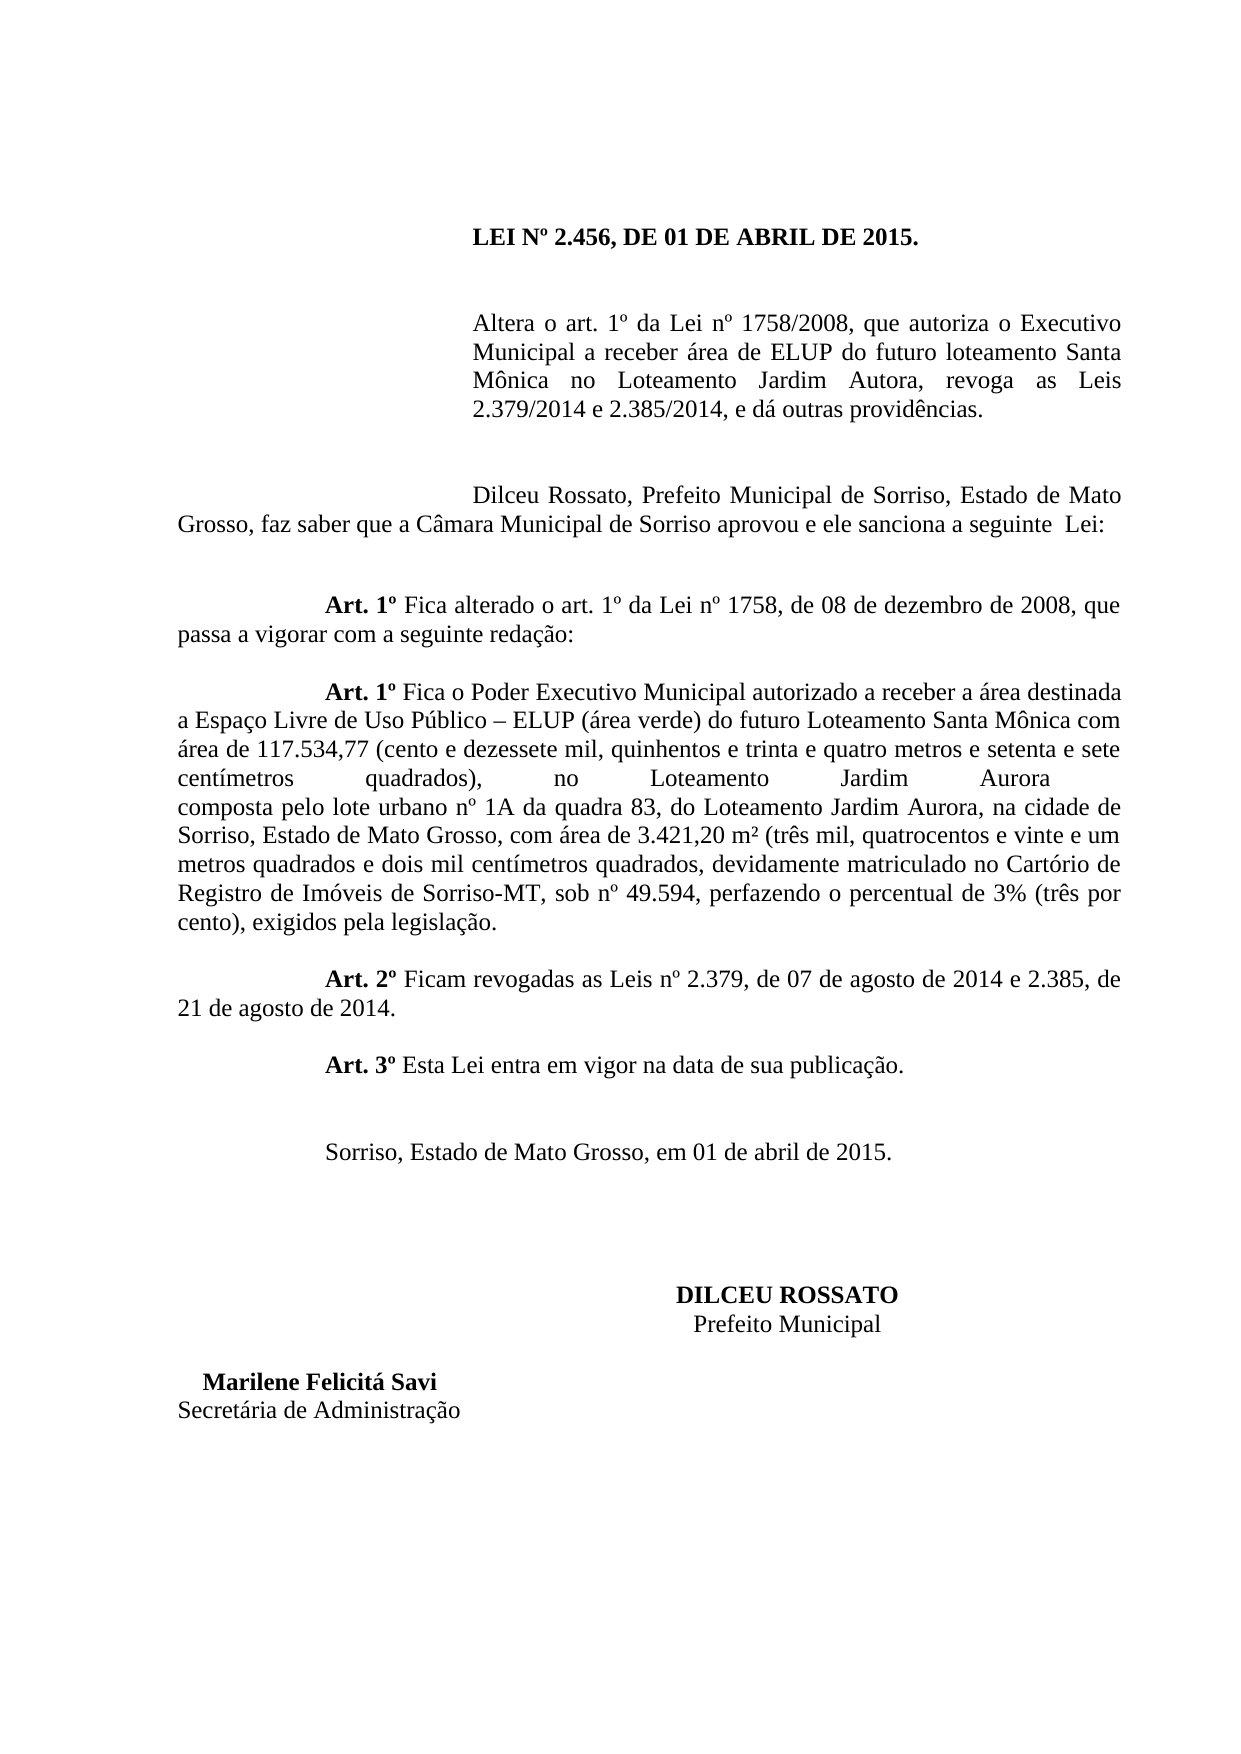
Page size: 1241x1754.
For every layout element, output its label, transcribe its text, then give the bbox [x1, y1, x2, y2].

text Art. 2º Ficam revogadas as Leis nº 2.379, de 07 de agosto de 2014 e 2.385, de 21 de agosto de 2014. [177, 964, 1122, 1022]
text Dilceu Rossato, Prefeito Municipal de Sorriso, Estado de Mato Grosso, faz saber que a Câmara Municipal de Sorriso aprovou e ele sanciona a seguinte Lei: [177, 480, 1122, 538]
text Altera o art. 1º da Lei nº 1758/2008, que autoriza o Executivo Municipal a receber área de ELUP do futuro loteamento Santa Mônica no Loteamento Jardim Autora, revoga as Leis 2.379/2014 e 2.385/2014, e dá outras providências. [472, 308, 1122, 423]
text Marilene Felicitá Savi [177, 1367, 1122, 1396]
text Art. 1º Fica alterado o art. 1º da Lei nº 1758, de 08 de dezembro de 2008, que passa a vigorar com a seguinte redação: [177, 591, 1122, 648]
text Secretária de Administração [177, 1396, 1122, 1424]
text Prefeito Municipal [177, 1309, 1122, 1338]
text Sorriso, Estado de Mato Grosso, em 01 de abril de 2015. [177, 1137, 1122, 1166]
text Art. 1º Fica o Poder Executivo Municipal autorizado a receber a área destinada a Espaço Livre de Uso Público – ELUP (área verde) do futuro Loteamento Santa Mônica com área de 117.534,77 (cento e dezessete mil, quinhentos e trinta e quatro metros e setenta e sete centímetros quadrados), no Loteamento Jardim Aurora composta pelo lote urbano nº 1A da quadra 83, do Loteamento Jardim Aurora, na cidade de Sorriso, Estado de Mato Grosso, com área de 3.421,20 m² (três mil, quatrocentos e vinte e um metros quadrados e dois mil centímetros quadrados, devidamente matriculado no Cartório de Registro de Imóveis de Sorriso-MT, sob nº 49.594, perfazendo o percentual de 3% (três por cento), exigidos pela legislação. [177, 677, 1122, 936]
text LEI Nº 2.456, DE 01 DE ABRIL DE 2015. [472, 222, 1122, 250]
text Art. 3º Esta Lei entra em vigor na data de sua publicação. [177, 1051, 1122, 1079]
text DILCEU ROSSATO [177, 1281, 1122, 1309]
